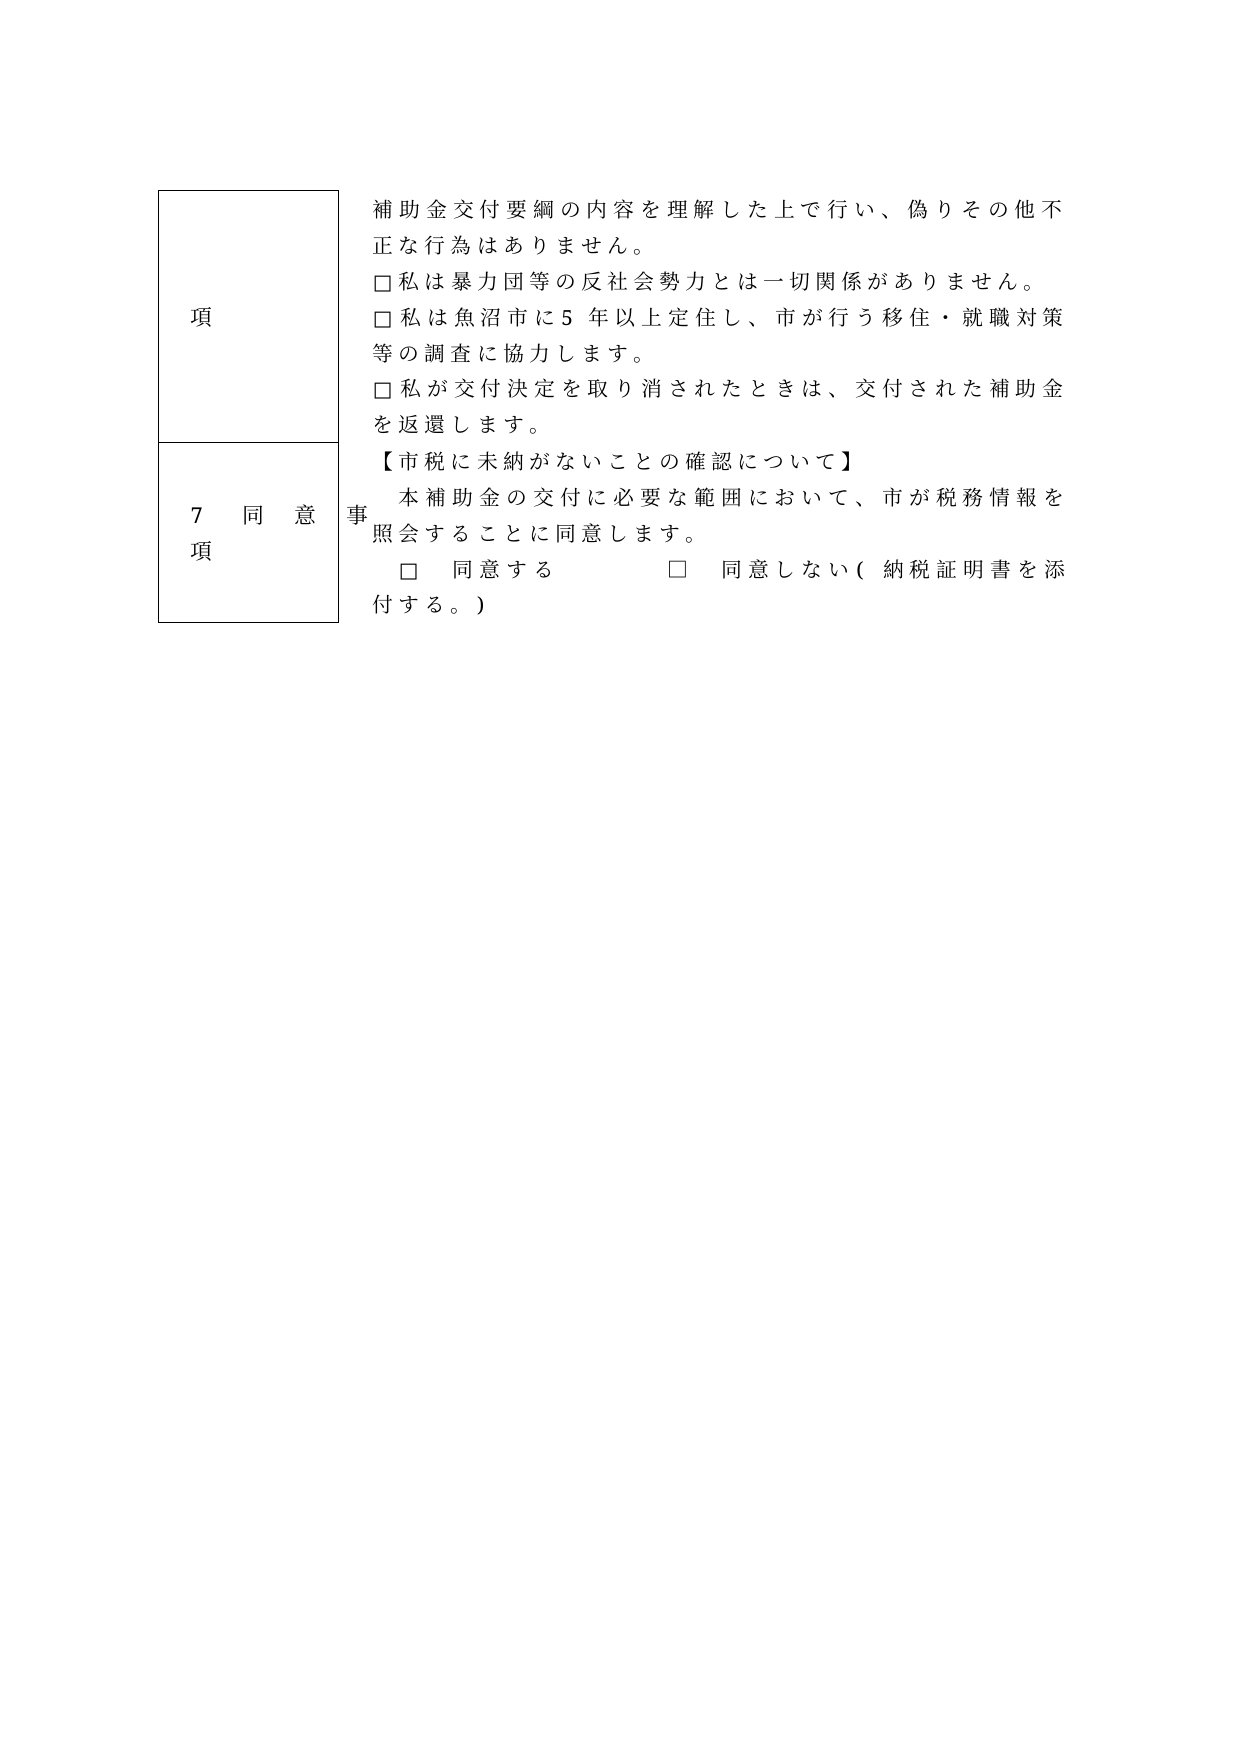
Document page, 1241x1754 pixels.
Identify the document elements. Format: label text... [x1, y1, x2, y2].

table_cell 7 同意事項 [159, 443, 338, 622]
table_cell 【市税に未納がないことの確認について】 本補助金の交付に必要な範囲において、市が税務情報を照会することに同意します。 □ 同意する □ 同意しない(納税証明書を添付する。) [339, 442, 1081, 622]
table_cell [339, 190, 1081, 442]
table_cell 6 誓約事項 [159, 191, 338, 442]
